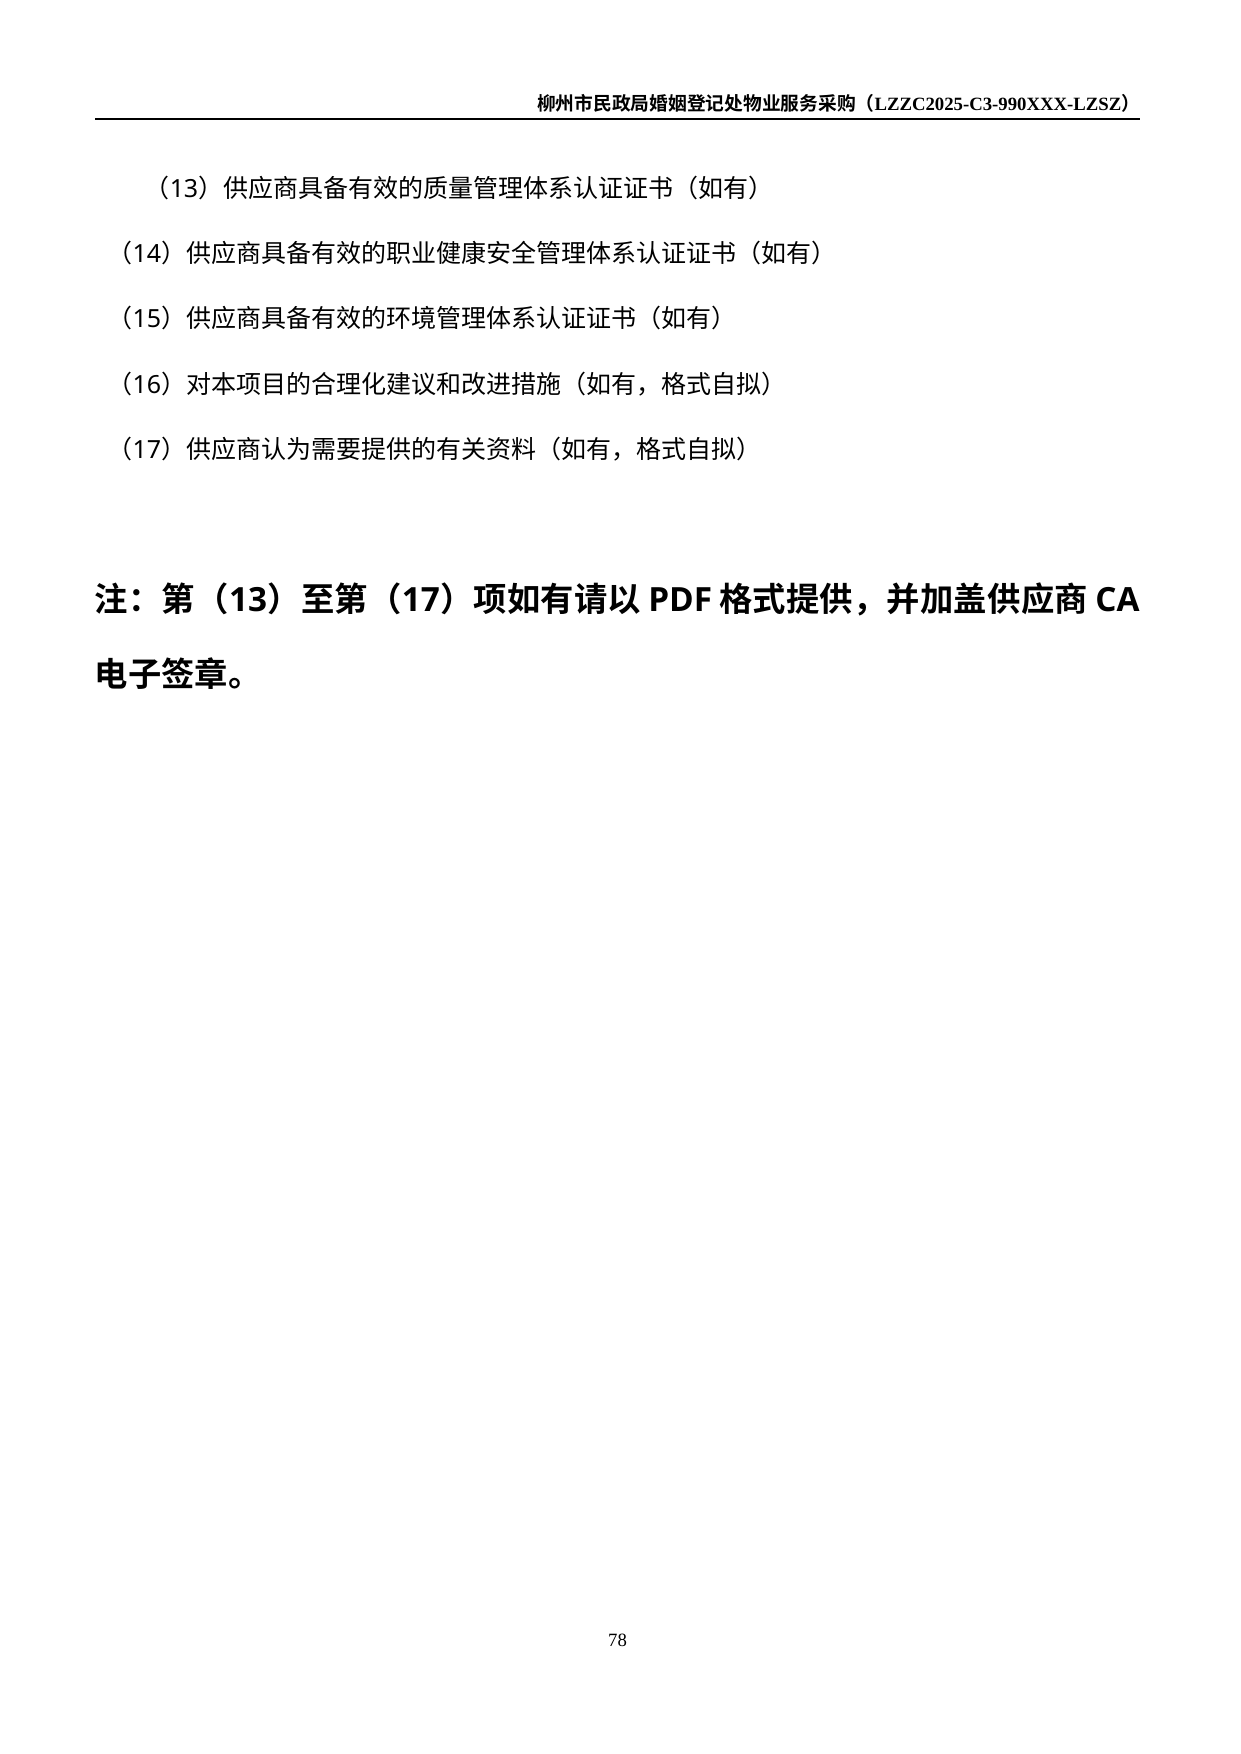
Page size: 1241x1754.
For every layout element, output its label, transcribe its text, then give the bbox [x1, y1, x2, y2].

text 注：第（13）至第（17）项如有请以PDF格式提供，并加盖供应商CA电子签章。 [94, 564, 1140, 705]
text （17）供应商认为需要提供的有关资料（如有，格式自拟） [94, 415, 1140, 481]
list （13）供应商具备有效的质量管理体系认证证书（如有） [144, 153, 1140, 219]
text （16）对本项目的合理化建议和改进措施（如有，格式自拟） [94, 350, 1140, 415]
text （15）供应商具备有效的环境管理体系认证证书（如有） [94, 284, 1140, 350]
text （14）供应商具备有效的职业健康安全管理体系认证证书（如有） [94, 219, 1140, 284]
